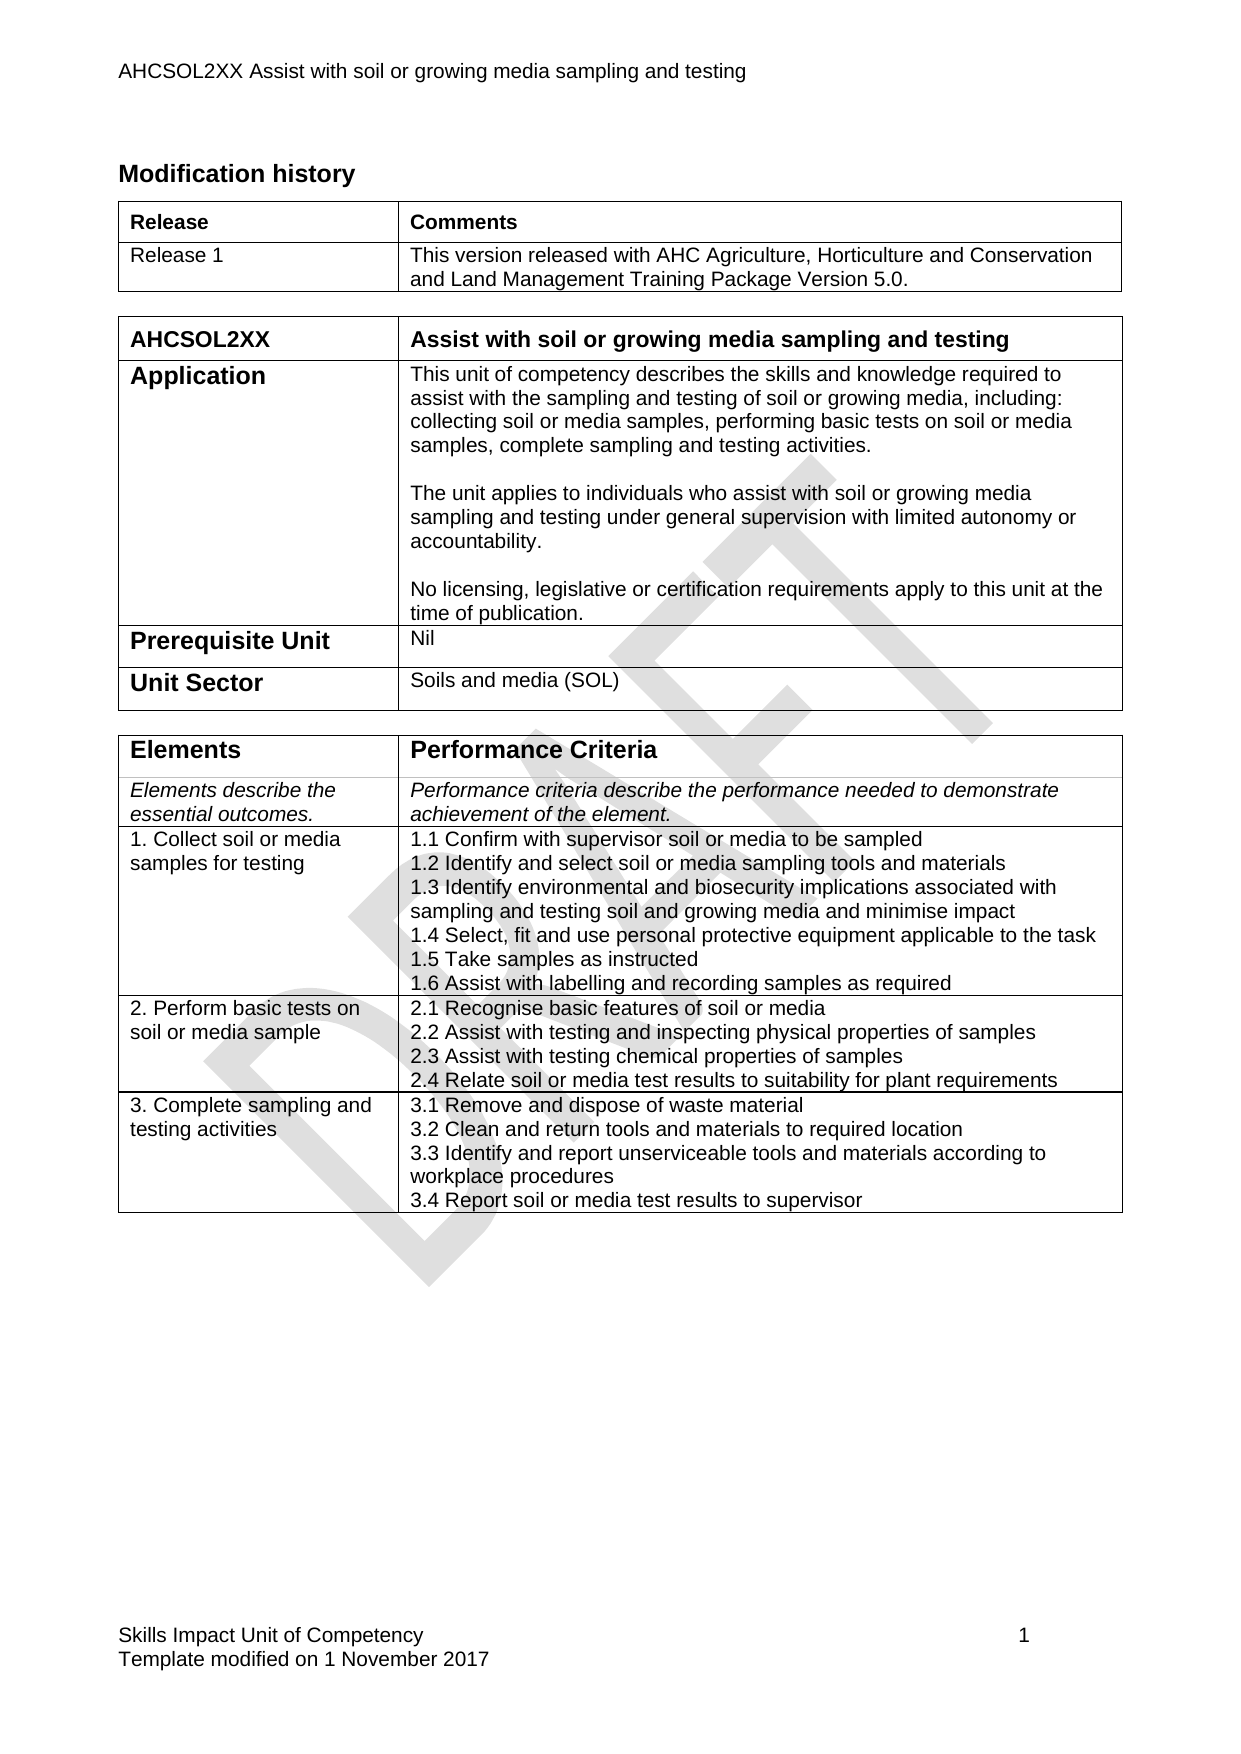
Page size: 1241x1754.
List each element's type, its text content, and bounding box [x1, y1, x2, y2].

table_header AHCSOL2XX [119, 317, 398, 360]
table_cell Application [119, 361, 398, 625]
table_cell This version released with AHC Agriculture, Horticulture and Conservation and Land Management Training Package Version 5.0. [399, 243, 1121, 291]
table_header Assist with soil or growing media sampling and testing [399, 317, 1122, 360]
table_cell Nil [399, 626, 1122, 667]
table_cell This unit of competency describes the skills and knowledge required to assist with the sampling and testing of soil or growing media, including: collecting soil or media samples, performing basic tests on soil or media samples, complete sampling and testing activities. The unit applies to individuals who assist with soil or growing media sampling and testing under general supervision with limited autonomy or accountability. No licensing, legislative or certification requirements apply to this unit at the time of publication. [399, 361, 1122, 625]
table_cell Performance criteria describe the performance needed to demonstrate achievement of the element. [399, 778, 1122, 826]
table_cell Release 1 [119, 243, 398, 291]
table_cell Prerequisite Unit [119, 626, 398, 667]
table_cell Elements describe the essential outcomes. [119, 778, 398, 826]
subtitle Modification history [118, 159, 1122, 188]
table_cell 1.1 Confirm with supervisor soil or media to be sampled 1.2 Identify and select soil or media sampling tools and materials 1.3 Identify environmental and biosecurity implications associated with sampling and testing soil and growing media and minimise impact 1.4 Select, fit and use personal protective equipment applicable to the task 1.5 Take samples as instructed 1.6 Assist with labelling and recording samples as required [399, 827, 1122, 994]
table_cell 3.1 Remove and dispose of waste material 3.2 Clean and return tools and materials to required location 3.3 Identify and report unserviceable tools and materials according to workplace procedures 3.4 Report soil or media test results to supervisor [399, 1093, 1122, 1212]
table_header Elements [119, 736, 398, 777]
table_cell Soils and media (SOL) [399, 668, 1122, 709]
table_header Comments [399, 202, 1121, 242]
table_cell Unit Sector [119, 668, 398, 709]
table_cell 1. Collect soil or media samples for testing [119, 827, 398, 994]
table_header Release [119, 202, 398, 242]
table_cell 3. Complete sampling and testing activities [119, 1093, 398, 1212]
table_cell 2.1 Recognise basic features of soil or media 2.2 Assist with testing and inspecting physical properties of samples 2.3 Assist with testing chemical properties of samples 2.4 Relate soil or media test results to suitability for plant requirements [399, 996, 1122, 1091]
table_cell 2. Perform basic tests on soil or media sample [119, 996, 398, 1091]
table_header Performance Criteria [399, 736, 1122, 777]
